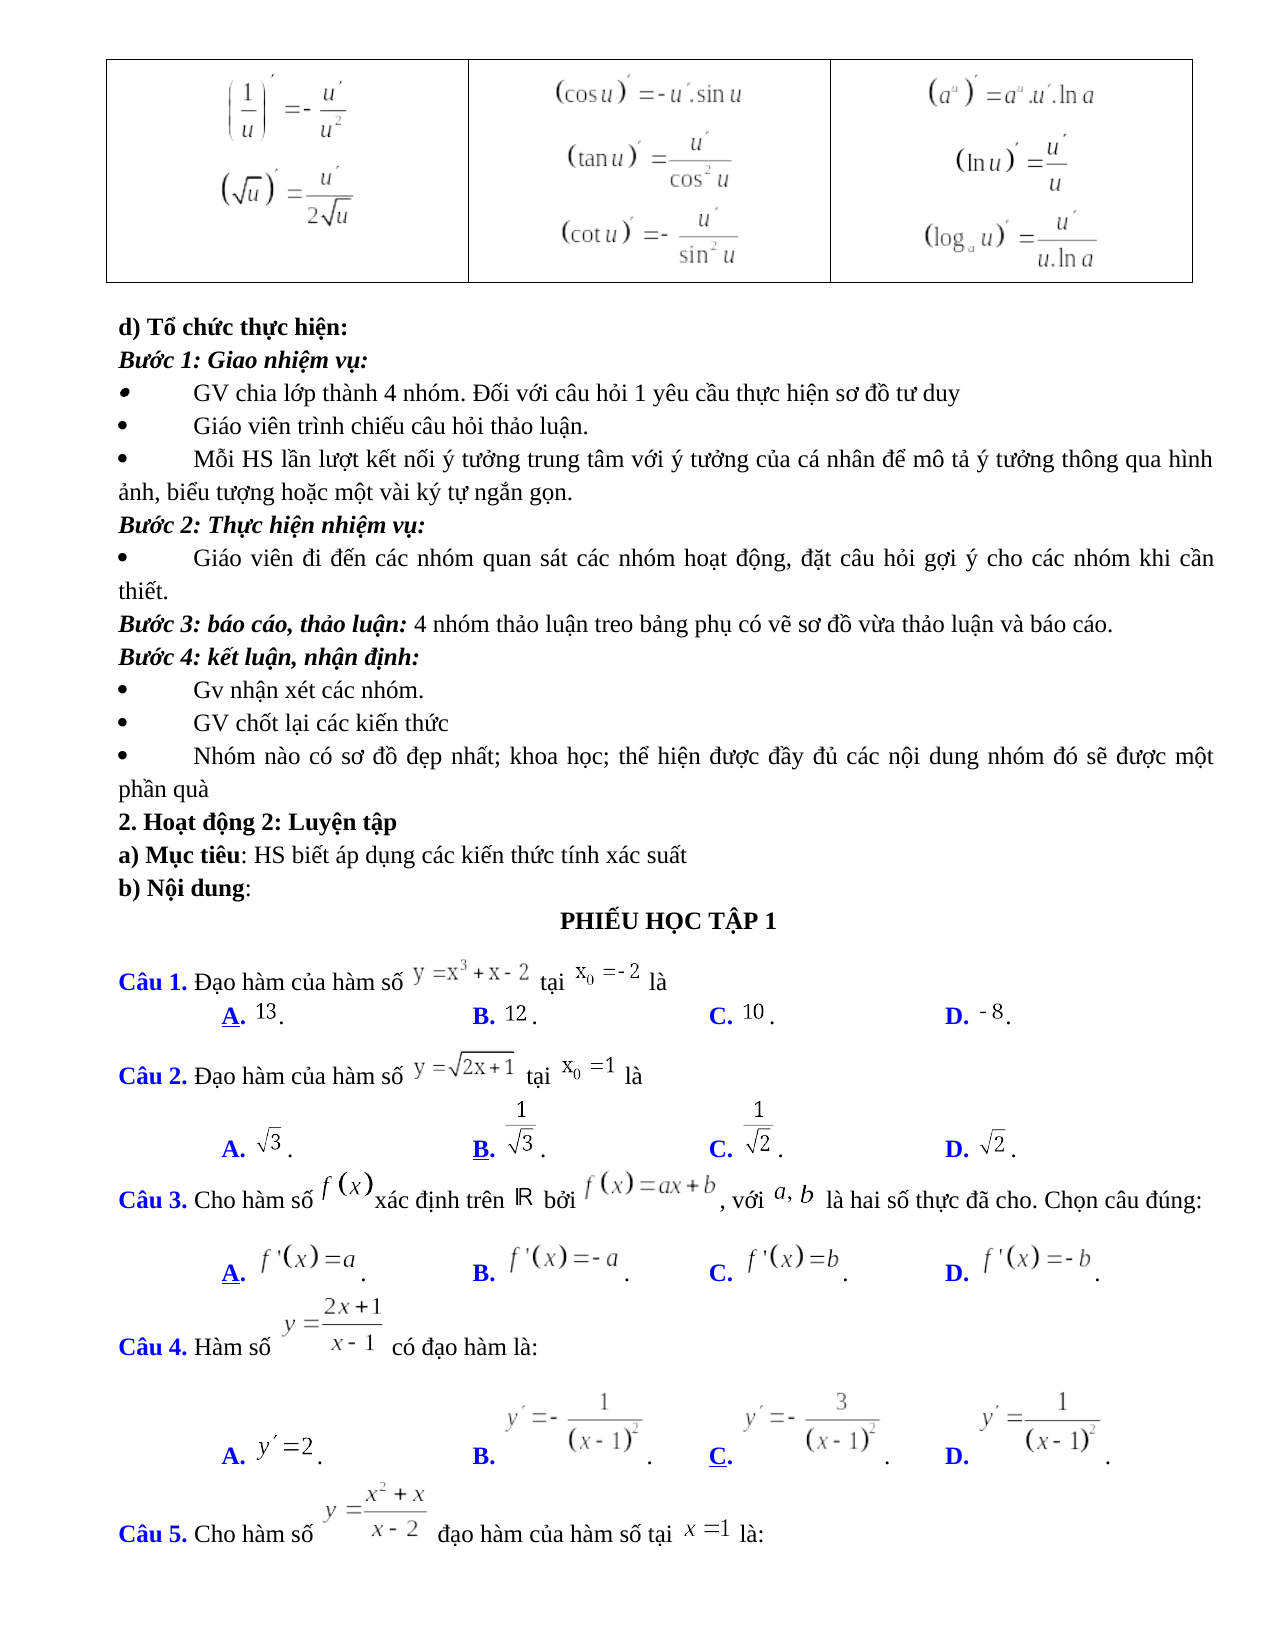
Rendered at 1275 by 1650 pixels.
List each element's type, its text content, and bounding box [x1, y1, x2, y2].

text Câu 1. Đạo hàm của hàm số tại là [118, 952, 1216, 996]
text 2. Hoạt động 2: Luyện tập [118, 807, 1216, 836]
text b) Nội dung: [118, 873, 1216, 902]
list Bước 2: Thực hiện nhiệm vụ: [118, 510, 1216, 539]
list Bước 4: kết luận, nhận định: [118, 642, 1216, 671]
text A. . B. . C. . D. . [221, 1094, 1216, 1163]
text Câu 2. Đạo hàm của hàm số tại là [118, 1046, 1216, 1090]
list Nhóm nào có sơ đồ đẹp nhất; khoa học; thể hiện được đầy đủ các nội dung nhóm đó sẽ được một phần quà [118, 741, 1216, 803]
text Câu 4. Hàm số có đạo hàm là: [118, 1291, 1216, 1361]
text Bước 3: báo cáo, thảo luận: 4 nhóm thảo luận treo bảng phụ có vẽ sơ đồ vừa thảo luận và báo cáo. [118, 609, 1216, 638]
text Câu 5. Cho hàm số đạo hàm của hàm số tại là: [118, 1474, 1216, 1547]
text Câu 3. Cho hàm sốxác định trên bởi, với là hai số thực đã cho. Chọn câu đúng: [118, 1167, 1216, 1214]
text A. . B. . C. . D. . [221, 1239, 1216, 1287]
text PHIẾU HỌC TẬP 1 [121, 906, 1216, 935]
text A. . B. . C. . D. . [221, 1386, 1216, 1470]
text A. . B. . C. . D. . [221, 1000, 1216, 1029]
text Bước 1: Giao nhiệm vụ: [118, 345, 1216, 374]
text a) Mục tiêu: HS biết áp dụng các kiến thức tính xác suất [118, 840, 1216, 869]
text d) Tổ chức thực hiện: [118, 312, 1216, 341]
list GV chốt lại các kiến thức [118, 708, 1216, 737]
list Mỗi HS lần lượt kết nối ý tưởng trung tâm với ý tưởng của cá nhân để mô tả ý tưởng thông qua hình ảnh, biểu tượng hoặc một vài ký tự ngắn gọn. [118, 444, 1216, 506]
list Giáo viên đi đến các nhóm quan sát các nhóm hoạt động, đặt câu hỏi gợi ý cho các nhóm khi cần thiết. [118, 543, 1216, 605]
table_cell [107, 60, 468, 282]
list GV chia lớp thành 4 nhóm. Đối với câu hỏi 1 yêu cầu thực hiện sơ đồ tư duy [118, 378, 1216, 407]
table_cell [831, 60, 1192, 282]
table_cell [469, 60, 830, 282]
list Giáo viên trình chiếu câu hỏi thảo luận. [118, 411, 1216, 440]
list Gv nhận xét các nhóm. [118, 675, 1216, 704]
